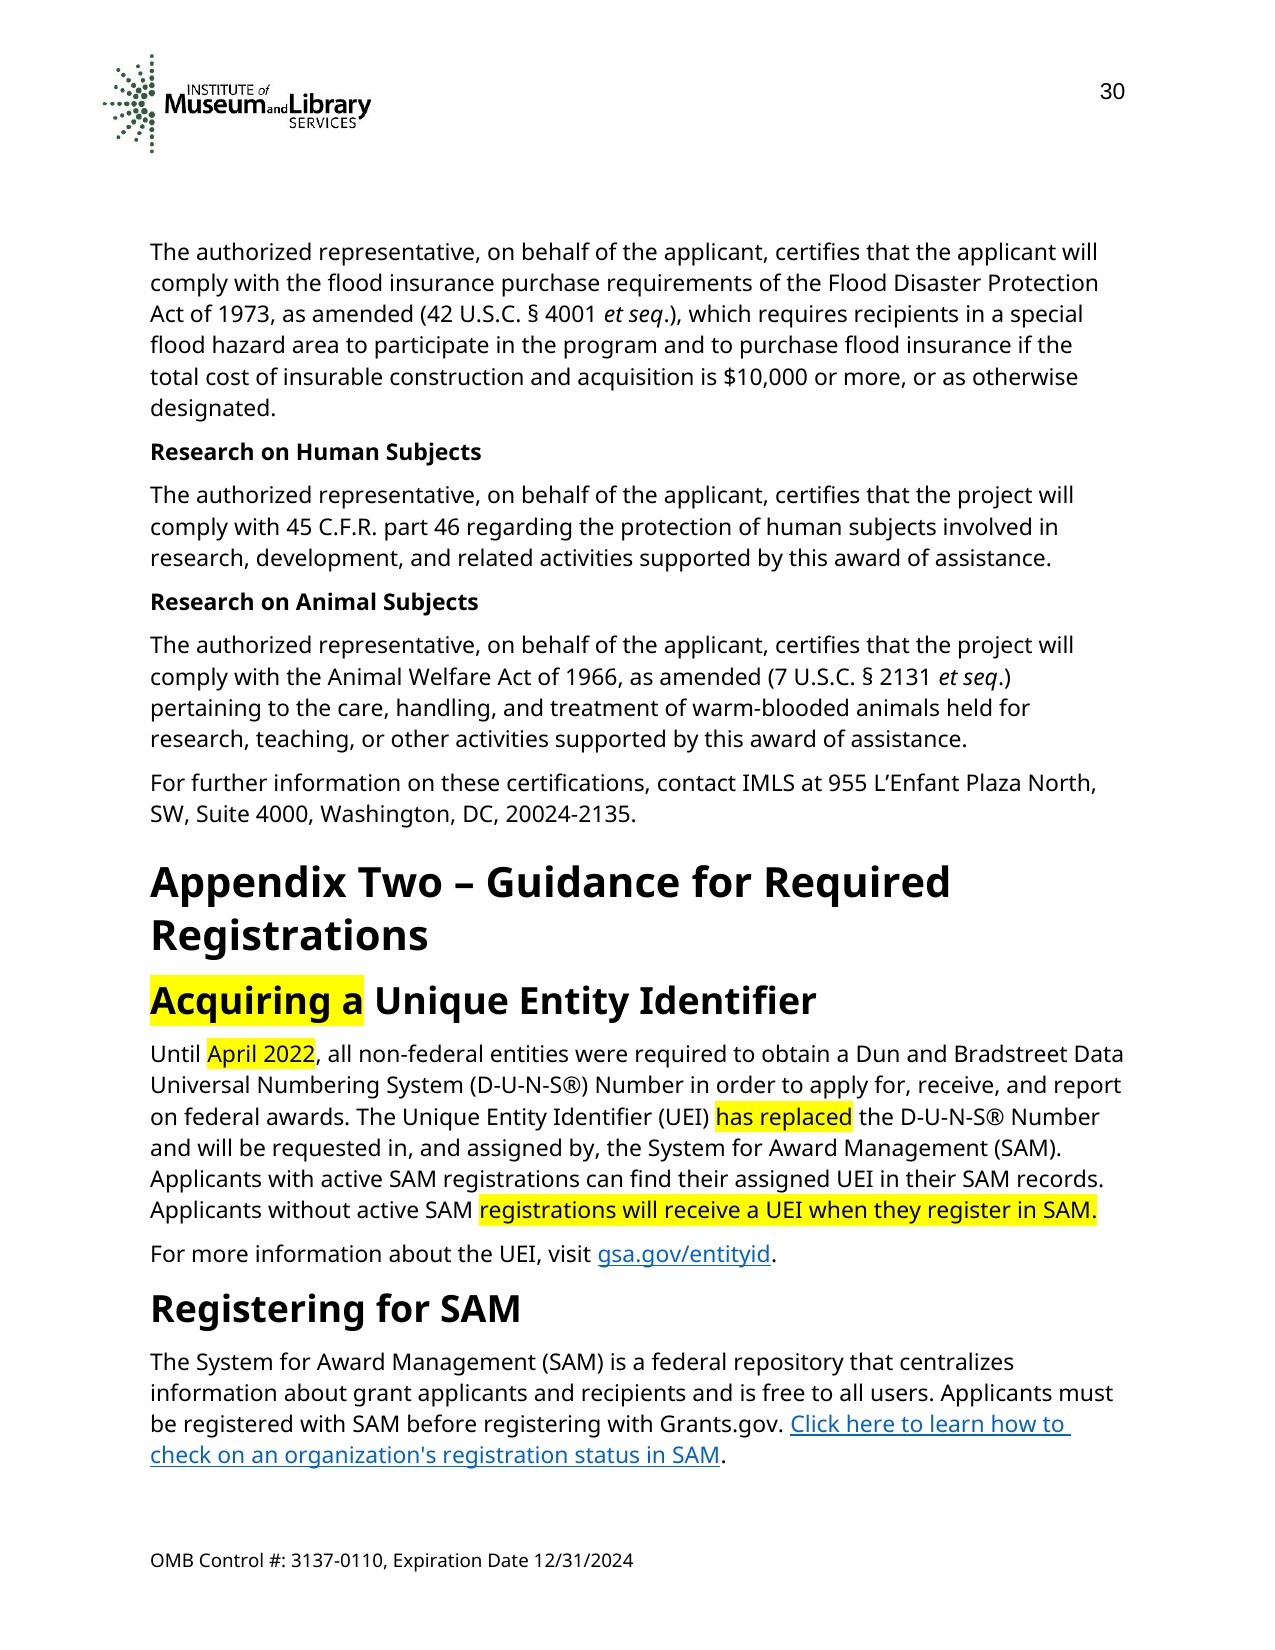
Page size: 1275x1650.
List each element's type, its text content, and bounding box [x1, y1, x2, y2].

picture [99, 40, 380, 167]
text The authorized representative, on behalf of the applicant, certifies that the applicant will comply with the flood insurance purchase requirements of the Flood Disaster Protection Act of 1973, as amended (42 U.S.C. § 4001 et seq.), which requires recipients in a special flood hazard area to participate in the program and to purchase flood insurance if the total cost of insurable construction and acquisition is $10,000 or more, or as otherwise designated. [150, 236, 1125, 423]
text For more information about the UEI, visit gsa.gov/entityid. [150, 1238, 1125, 1269]
text Research on Animal Subjects [150, 586, 1125, 617]
text Until April 2022, all non-federal entities were required to obtain a Dun and Bradstreet Data Universal Numbering System (D-U-N-S®) Number in order to apply for, receive, and report on federal awards. The Unique Entity Identifier (UEI) has replaced the D-U-N-S® Number and will be requested in, and assigned by, the System for Award Management (SAM). Applicants with active SAM registrations can find their assigned UEI in their SAM records. Applicants without active SAM registrations will receive a UEI when they register in SAM. [150, 1038, 1125, 1226]
text Research on Human Subjects [150, 436, 1125, 467]
subtitle Appendix Two – Guidance for Required Registrations [150, 854, 1125, 962]
text The authorized representative, on behalf of the applicant, certifies that the project will comply with 45 C.F.R. part 46 regarding the protection of human subjects involved in research, development, and related activities supported by this award of assistance. [150, 479, 1125, 573]
text The authorized representative, on behalf of the applicant, certifies that the project will comply with the Animal Welfare Act of 1966, as amended (7 U.S.C. § 2131 et seq.) pertaining to the care, handling, and treatment of warm-blooded animals held for research, teaching, or other activities supported by this award of assistance. [150, 629, 1125, 754]
subtitle Acquiring a Unique Entity Identifier [150, 974, 1125, 1026]
text The System for Award Management (SAM) is a federal repository that centralizes information about grant applicants and recipients and is free to all users. Applicants must be registered with SAM before registering with Grants.gov. Click here to learn how to check on an organization's registration status in SAM. [150, 1345, 1125, 1470]
text For further information on these certifications, contact IMLS at 955 L’Enfant Plaza North, SW, Suite 4000, Washington, DC, 20024-2135. [150, 767, 1125, 829]
subtitle Registering for SAM [150, 1282, 1125, 1333]
